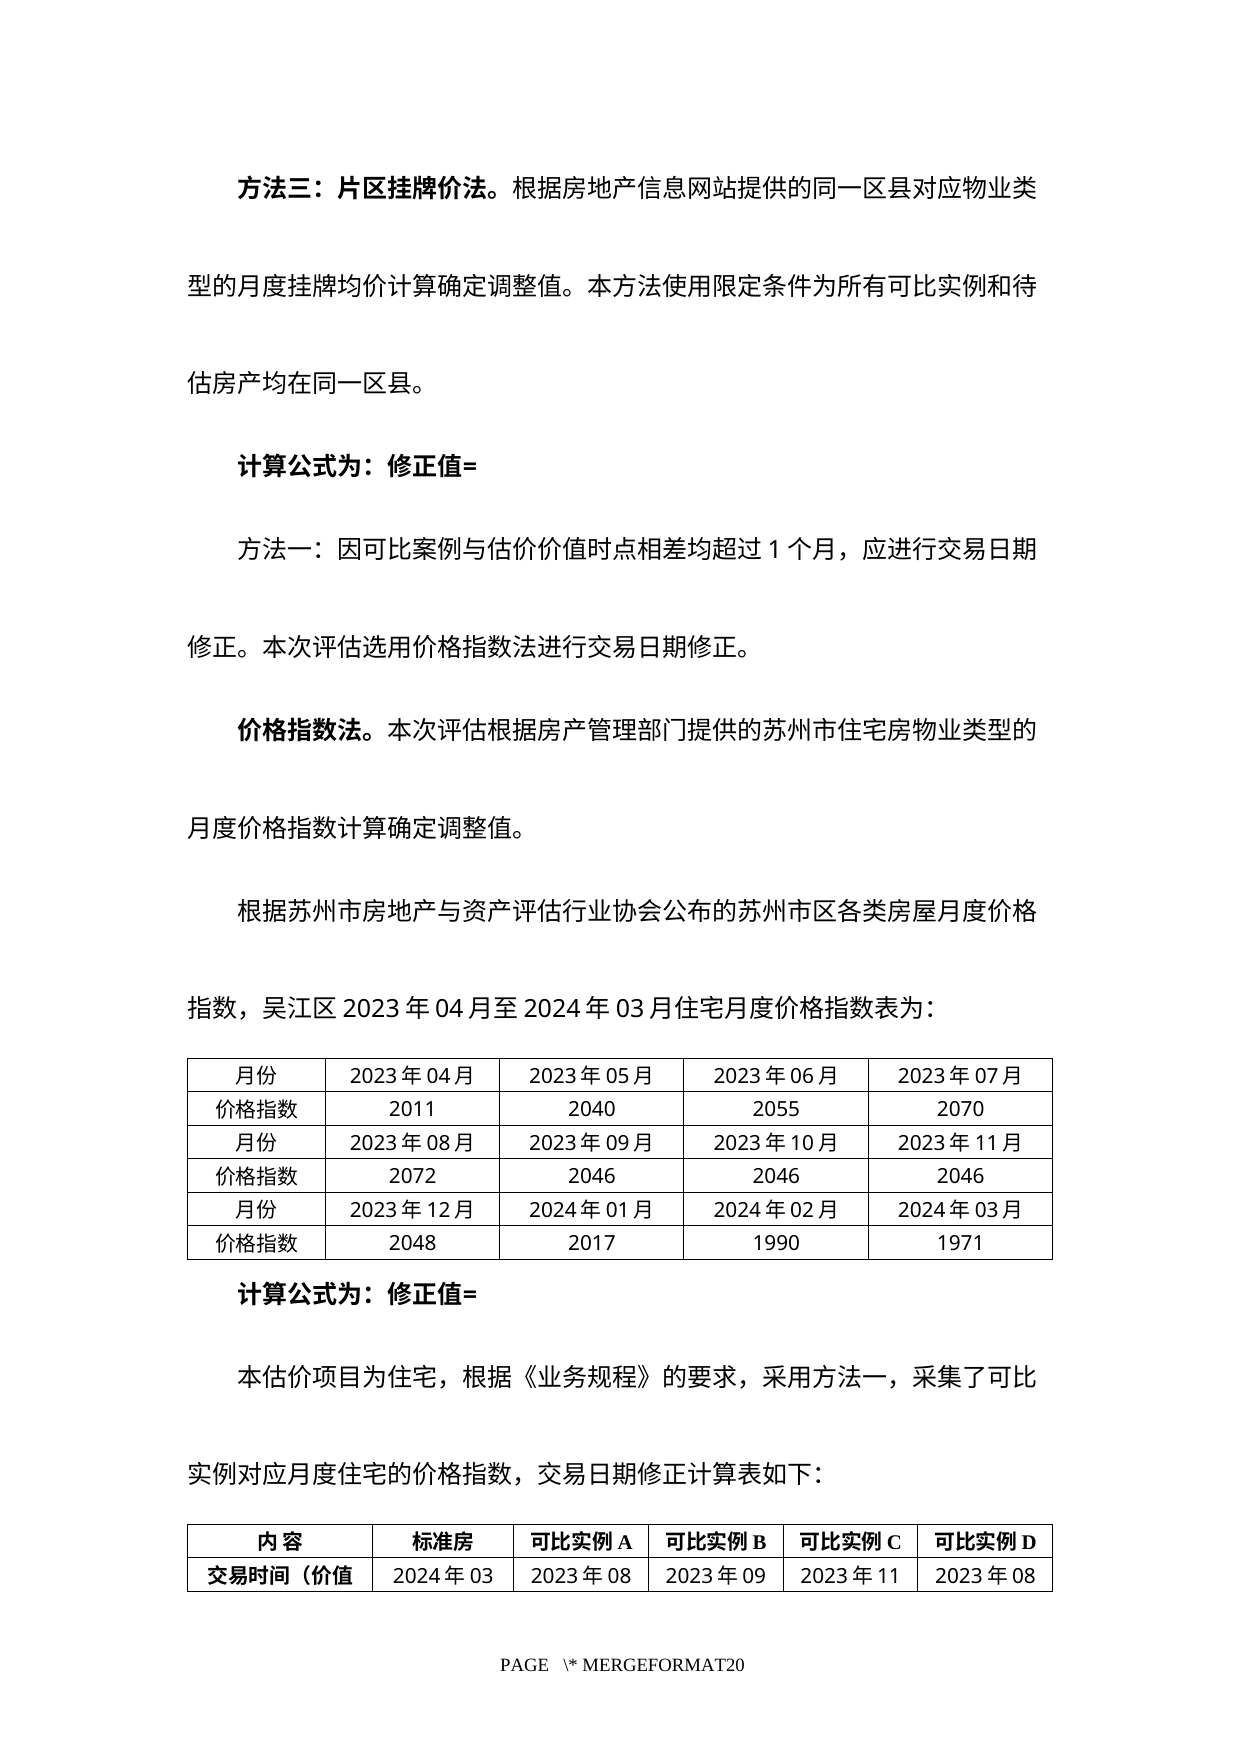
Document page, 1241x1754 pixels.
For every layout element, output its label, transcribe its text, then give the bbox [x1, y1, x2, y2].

table_cell 1971 [869, 1226, 1052, 1259]
table_cell 2024年02月 [684, 1193, 868, 1225]
table_cell 2023年11月 [784, 1558, 917, 1591]
table_cell 2023年09月 [500, 1126, 683, 1158]
table_cell 2024年03月 [869, 1193, 1052, 1225]
table_cell 2024年03月17日 [373, 1558, 513, 1591]
table_cell 2024年01月 [500, 1193, 683, 1225]
table_header 2023年07月 [869, 1059, 1052, 1091]
text 计算公式为：修正值= [187, 1260, 1053, 1325]
table_header 2023年04月 [326, 1059, 499, 1091]
table_cell 月份 [188, 1193, 325, 1225]
text 方法三：片区挂牌价法。根据房地产信息网站提供的同一区县对应物业类型的月度挂牌均价计算确定调整值。本方法使用限定条件为所有可比实例和待估房产均在同一区县。 [187, 154, 1053, 414]
table_cell 2023年08月 [918, 1558, 1052, 1591]
table_cell 2023年12月 [326, 1193, 499, 1225]
table_cell 2023年09月 [649, 1558, 783, 1591]
table_cell 2046 [500, 1159, 683, 1192]
table_cell 交易时间（价值时点） [188, 1558, 372, 1591]
table_header 2023年06月 [684, 1059, 868, 1091]
table_cell 2017 [500, 1226, 683, 1259]
text 根据苏州市房地产与资产评估行业协会公布的苏州市区各类房屋月度价格指数，吴江区2023年04月至2024年03月住宅月度价格指数表为： [187, 877, 1053, 1039]
table_header 可比实例A [514, 1525, 648, 1557]
table_cell 2072 [326, 1159, 499, 1192]
table_cell 1990 [684, 1226, 868, 1259]
table_cell 2048 [326, 1226, 499, 1259]
table_header 可比实例C [784, 1525, 917, 1557]
table_cell 2040 [500, 1092, 683, 1124]
table_cell 月份 [188, 1126, 325, 1158]
table_header 2023年05月 [500, 1059, 683, 1091]
text 方法一：因可比案例与估价价值时点相差均超过1个月，应进行交易日期修正。本次评估选用价格指数法进行交易日期修正。 [187, 516, 1053, 678]
table_header 可比实例B [649, 1525, 783, 1557]
table_cell 2023年08月 [514, 1558, 648, 1591]
text 本估价项目为住宅，根据《业务规程》的要求，采用方法一，采集了可比实例对应月度住宅的价格指数，交易日期修正计算表如下： [187, 1343, 1053, 1505]
table_header 内 容 [188, 1525, 372, 1557]
table_cell 价格指数 [188, 1092, 325, 1124]
table_cell 价格指数 [188, 1159, 325, 1192]
table_cell 2023年08月 [326, 1126, 499, 1158]
table_cell 2070 [869, 1092, 1052, 1124]
table_cell 2055 [684, 1092, 868, 1124]
table_cell 价格指数 [188, 1226, 325, 1259]
table_header 可比实例D [918, 1525, 1052, 1557]
table_cell 2011 [326, 1092, 499, 1124]
table_cell 2023年11月 [869, 1126, 1052, 1158]
table_header 标准房 [373, 1525, 513, 1557]
text 计算公式为：修正值= [187, 432, 1053, 497]
table_cell 2046 [869, 1159, 1052, 1192]
table_cell 2046 [684, 1159, 868, 1192]
table_cell 2023年10月 [684, 1126, 868, 1158]
text 价格指数法。本次评估根据房产管理部门提供的苏州市住宅房物业类型的月度价格指数计算确定调整值。 [187, 696, 1053, 859]
table_header 月份 [188, 1059, 325, 1091]
